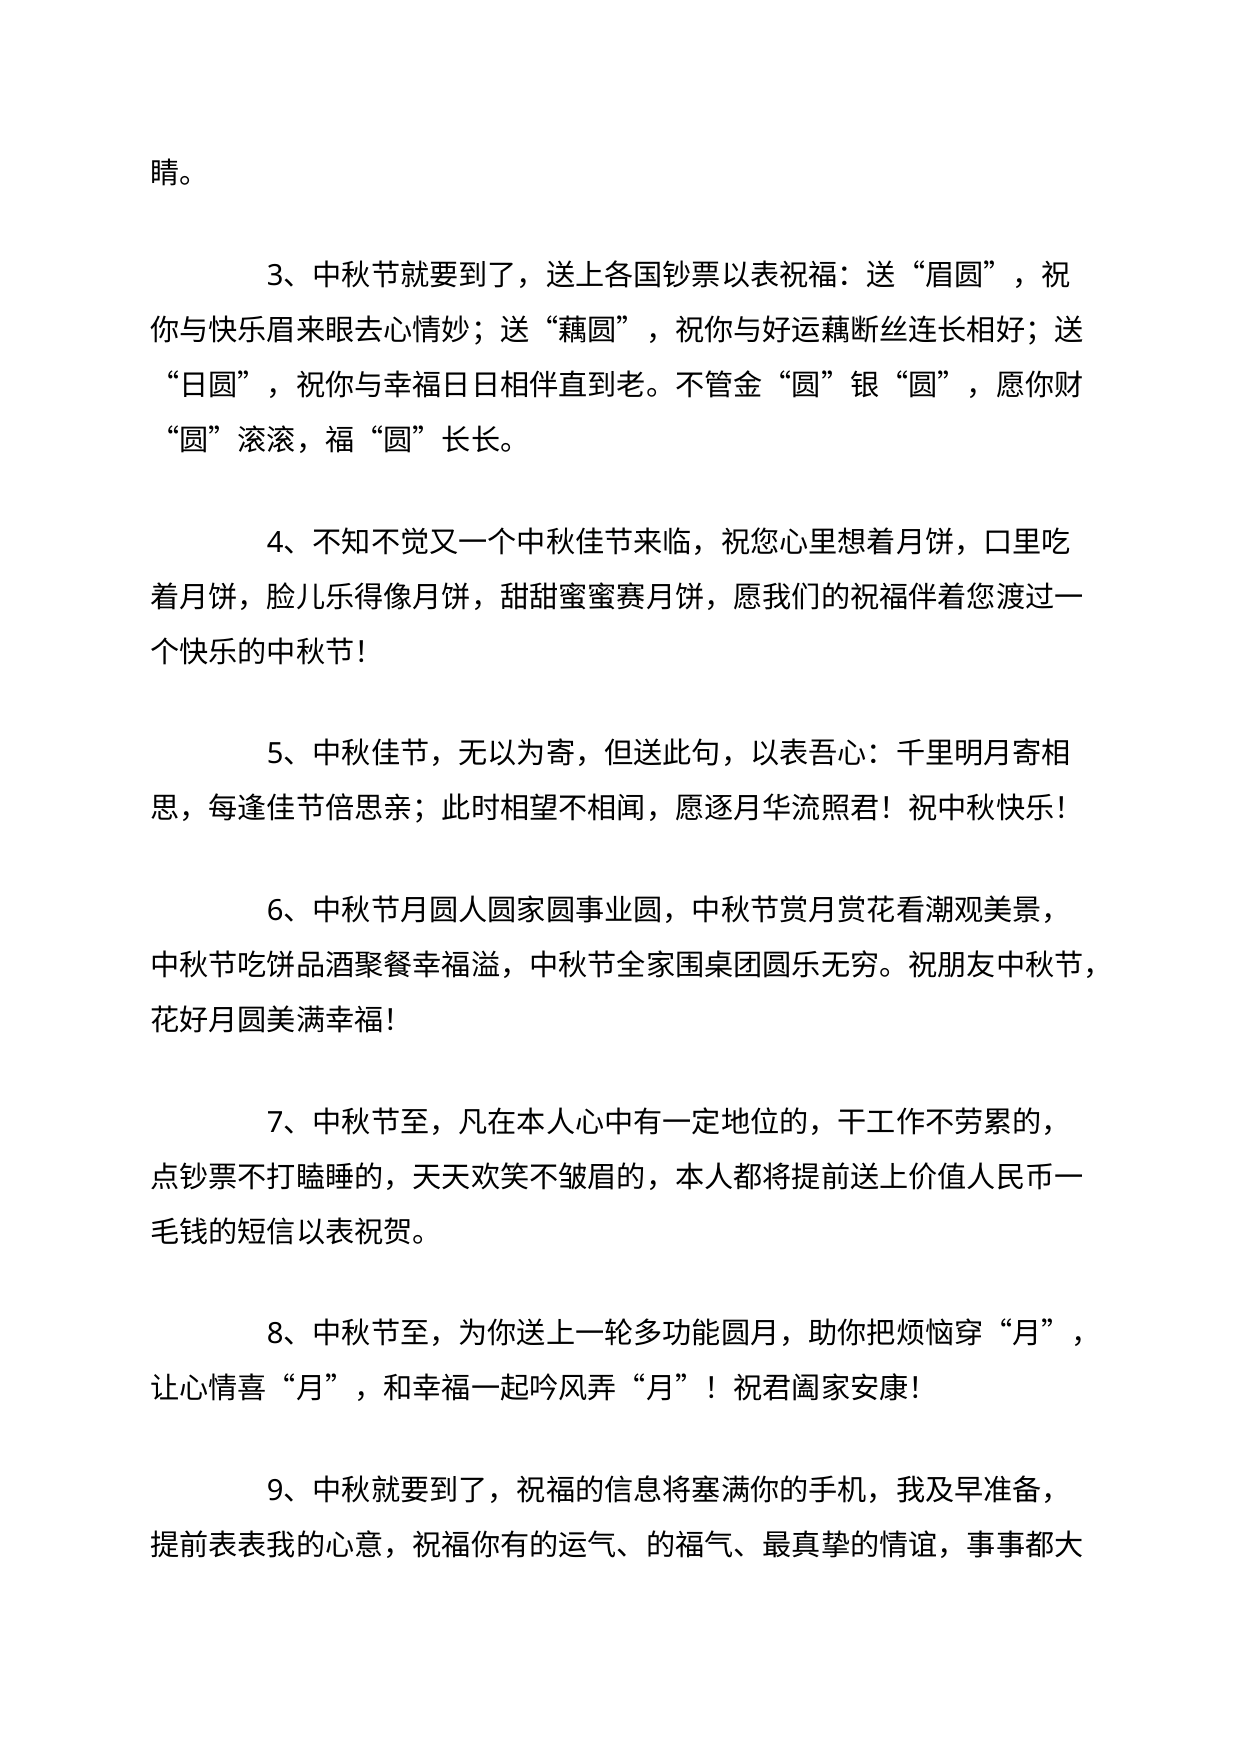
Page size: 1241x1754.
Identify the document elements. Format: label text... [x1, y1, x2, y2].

text 5、中秋佳节，无以为寄，但送此句，以表吾心：千里明月寄相思，每逢佳节倍思亲；此时相望不相闻，愿逐月华流照君！祝中秋快乐！ [150, 730, 1090, 827]
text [150, 1467, 1090, 1564]
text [150, 150, 1090, 192]
text 7、中秋节至，凡在本人心中有一定地位的，干工作不劳累的，点钞票不打瞌睡的，天天欢笑不皱眉的，本人都将提前送上价值人民币一毛钱的短信以表祝贺。 [150, 1098, 1090, 1251]
text 8、中秋节至，为你送上一轮多功能圆月，助你把烦恼穿“月”，让心情喜“月”，和幸福一起吟风弄“月”！祝君阖家安康！ [150, 1310, 1090, 1407]
text 6、中秋节月圆人圆家圆事业圆，中秋节赏月赏花看潮观美景，中秋节吃饼品酒聚餐幸福溢，中秋节全家围桌团圆乐无穷。祝朋友中秋节，花好月圆美满幸福！ [150, 887, 1090, 1039]
text 3、中秋节就要到了，送上各国钞票以表祝福：送“眉圆”，祝你与快乐眉来眼去心情妙；送“藕圆”，祝你与好运藕断丝连长相好；送“日圆”，祝你与幸福日日相伴直到老。不管金“圆”银“圆”，愿你财“圆”滚滚，福“圆”长长。 [150, 252, 1090, 459]
text 4、不知不觉又一个中秋佳节来临，祝您心里想着月饼，口里吃着月饼，脸儿乐得像月饼，甜甜蜜蜜赛月饼，愿我们的祝福伴着您渡过一个快乐的中秋节！ [150, 518, 1090, 671]
